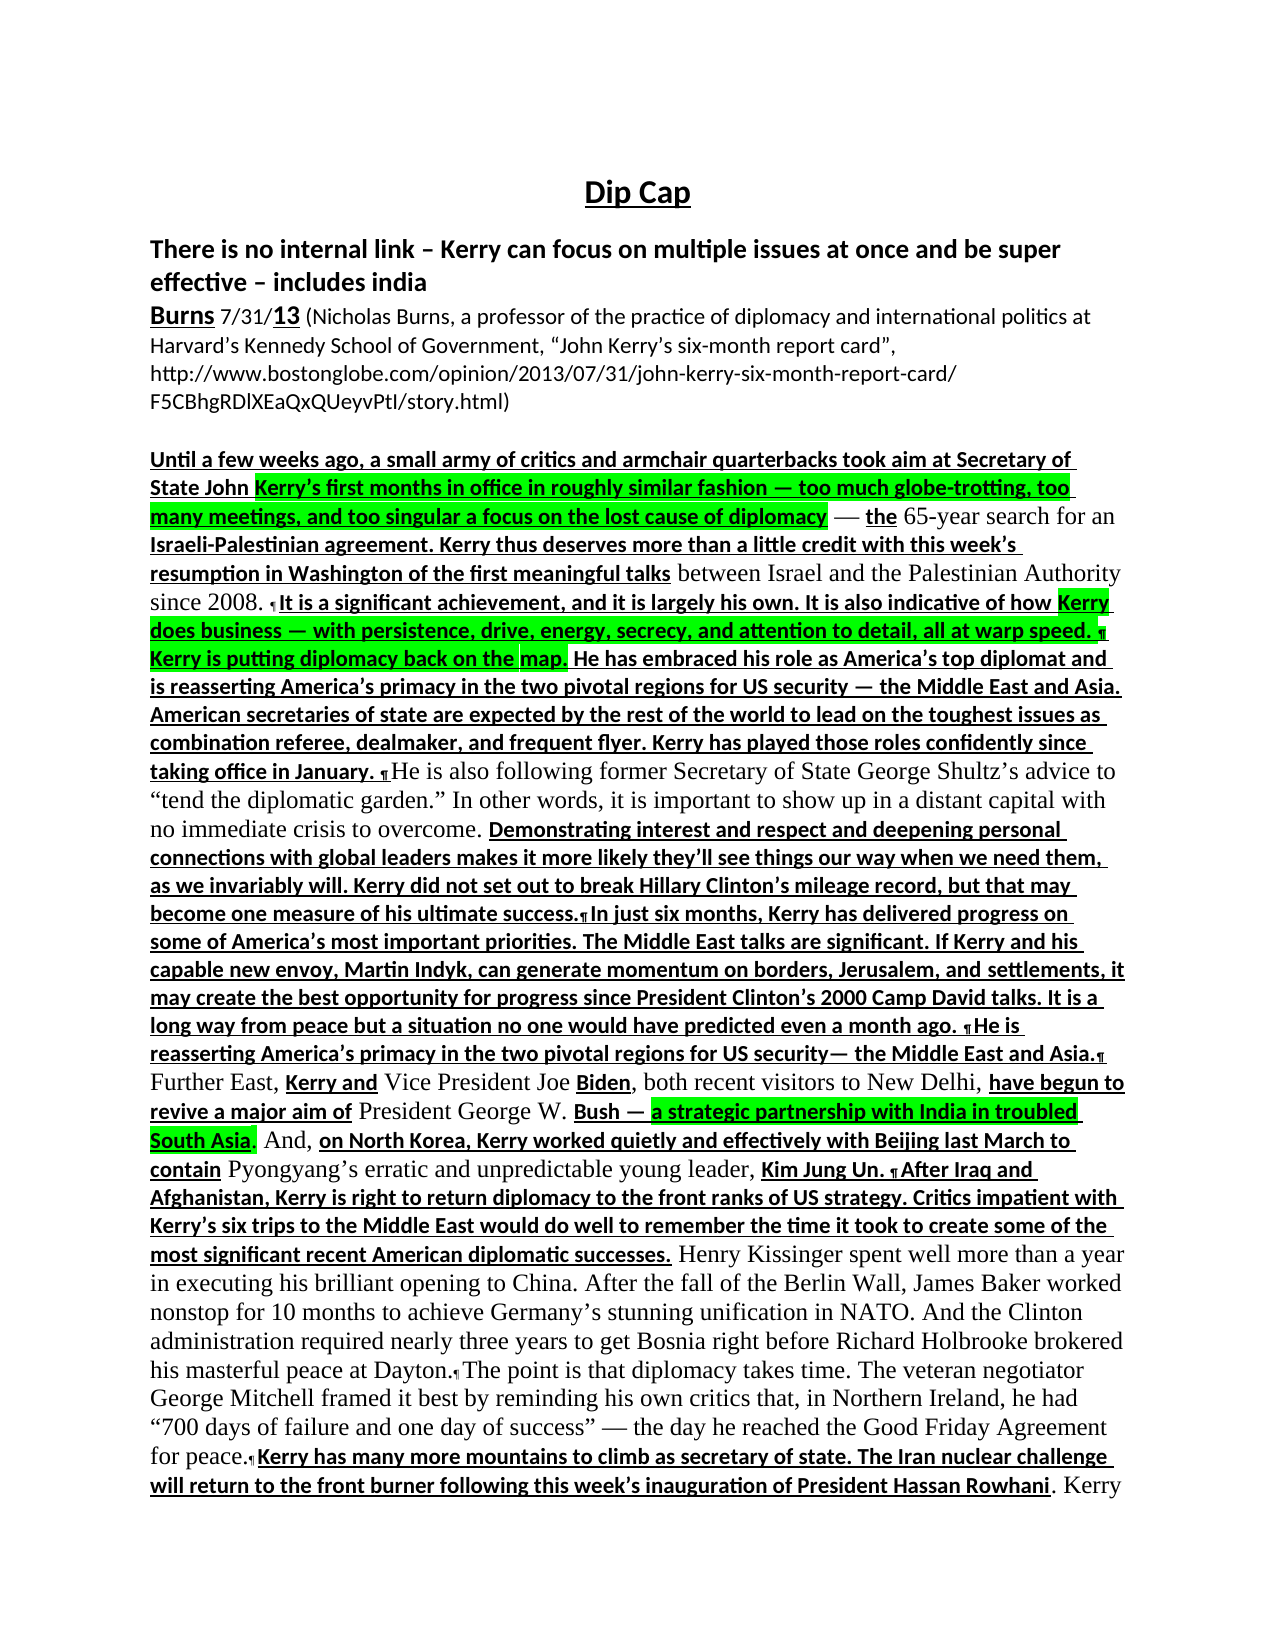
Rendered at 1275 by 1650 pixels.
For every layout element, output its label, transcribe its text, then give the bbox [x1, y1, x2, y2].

subtitle There is no internal link – Kerry can focus on multiple issues at once and be super effective – includes india [150, 232, 1125, 298]
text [150, 981, 1125, 1499]
text Burns 7/31/13 (Nicholas Burns, a professor of the practice of diplomacy and international politics at Harvard’s Kennedy School of Government, “John Kerry’s six-month report card”, http://www.bostonglobe.com/opinion/2013/07/31/john-kerry-six-month-report-card/F5CBhgRDlXEaQxQUeyvPtI/story.html) [150, 298, 1125, 416]
subtitle Dip Cap [150, 171, 1125, 212]
